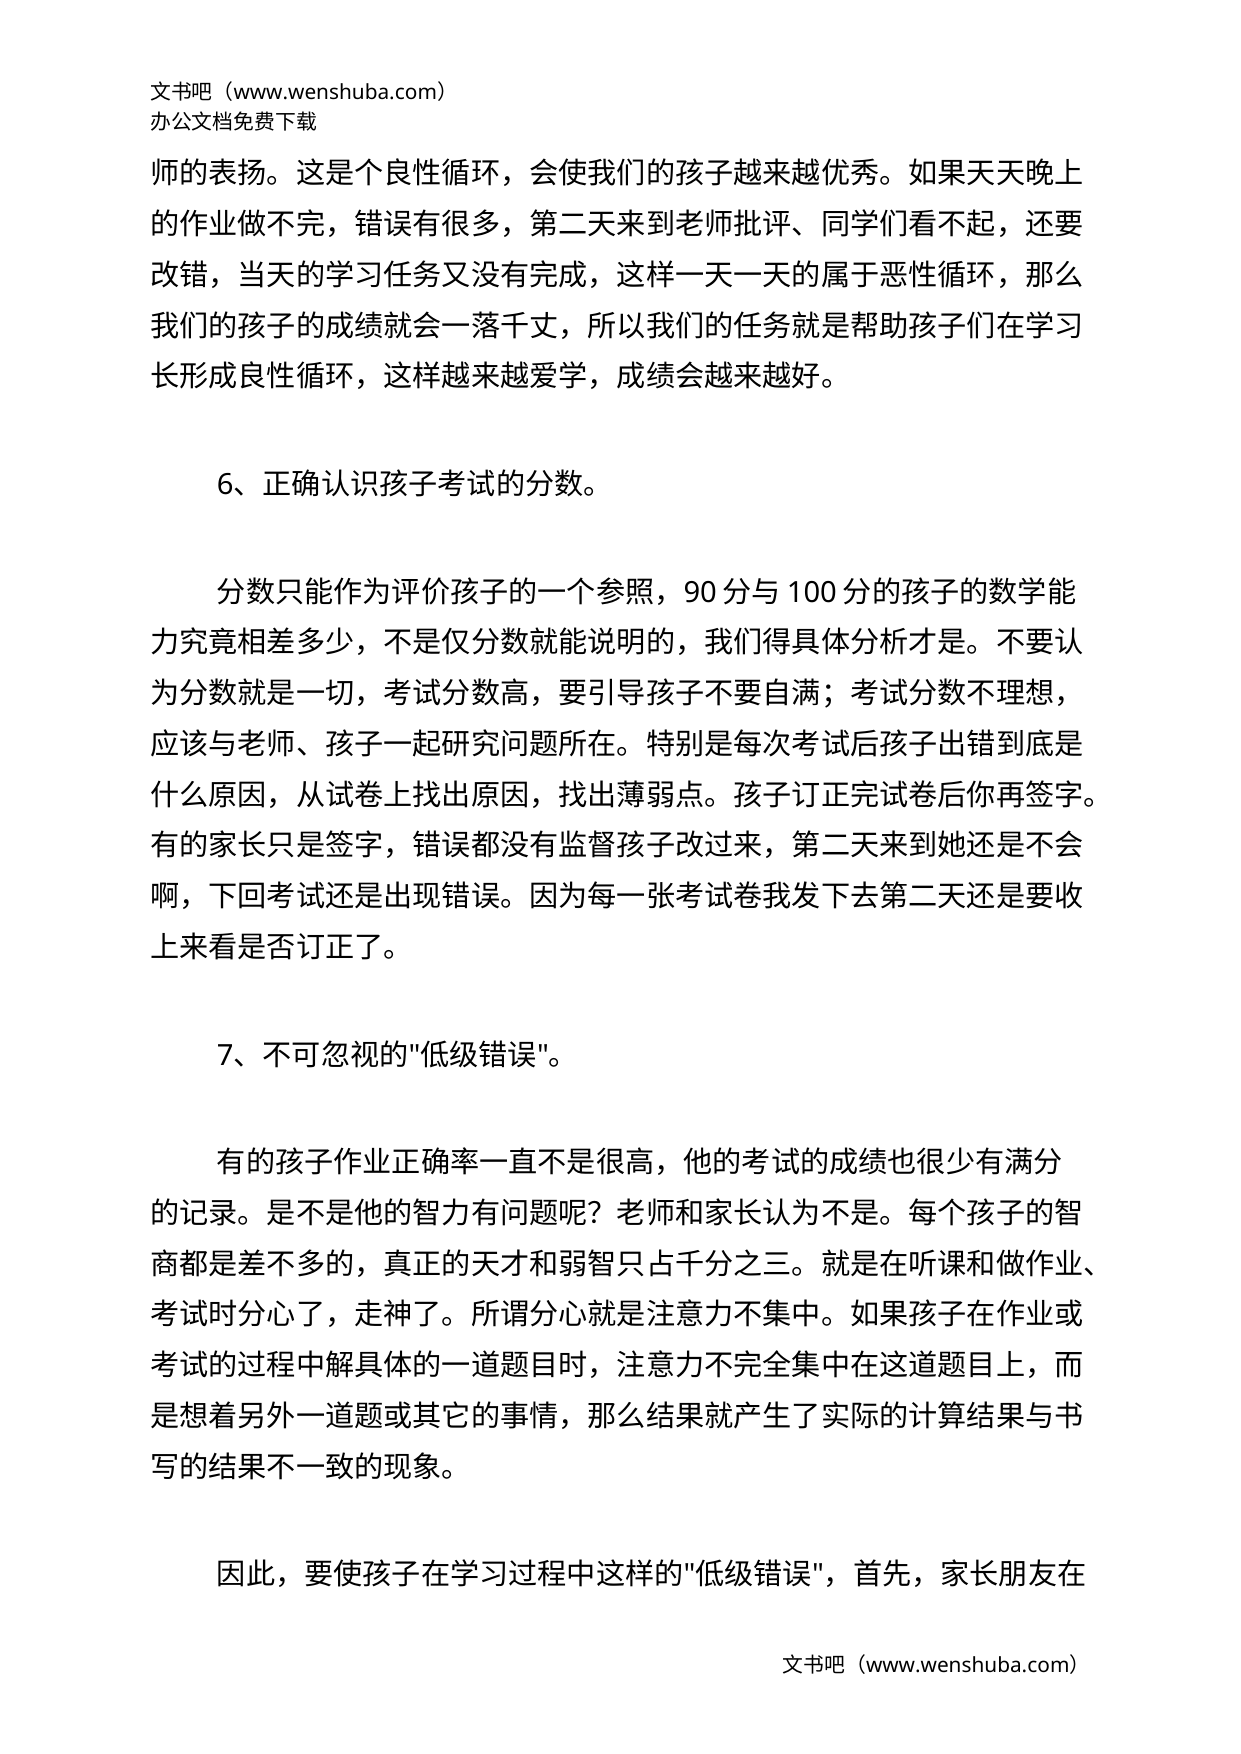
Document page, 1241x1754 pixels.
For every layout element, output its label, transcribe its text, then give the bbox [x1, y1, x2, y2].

text 分数只能作为评价孩子的一个参照，90分与100分的孩子的数学能力究竟相差多少，不是仅分数就能说明的，我们得具体分析才是。不要认为分数就是一切，考试分数高，要引导孩子不要自满；考试分数不理想，应该与老师、孩子一起研究问题所在。特别是每次考试后孩子出错到底是什么原因，从试卷上找出原因，找出薄弱点。孩子订正完试卷后你再签字。有的家长只是签字，错误都没有监督孩子改过来，第二天来到她还是不会啊，下回考试还是出现错误。因为每一张考试卷我发下去第二天还是要收上来看是否订正了。 [150, 568, 1090, 966]
text 7、不可忽视的"低级错误"。 [150, 1031, 1090, 1073]
text 6、正确认识孩子考试的分数。 [150, 461, 1090, 503]
text 有的孩子作业正确率一直不是很高，他的考试的成绩也很少有满分的记录。是不是他的智力有问题呢？老师和家长认为不是。每个孩子的智商都是差不多的，真正的天才和弱智只占千分之三。就是在听课和做作业、考试时分心了，走神了。所谓分心就是注意力不集中。如果孩子在作业或考试的过程中解具体的一道题目时，注意力不完全集中在这道题目上，而是想着另外一道题或其它的事情，那么结果就产生了实际的计算结果与书写的结果不一致的现象。 [150, 1139, 1090, 1485]
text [150, 1551, 1090, 1593]
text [150, 150, 1090, 395]
